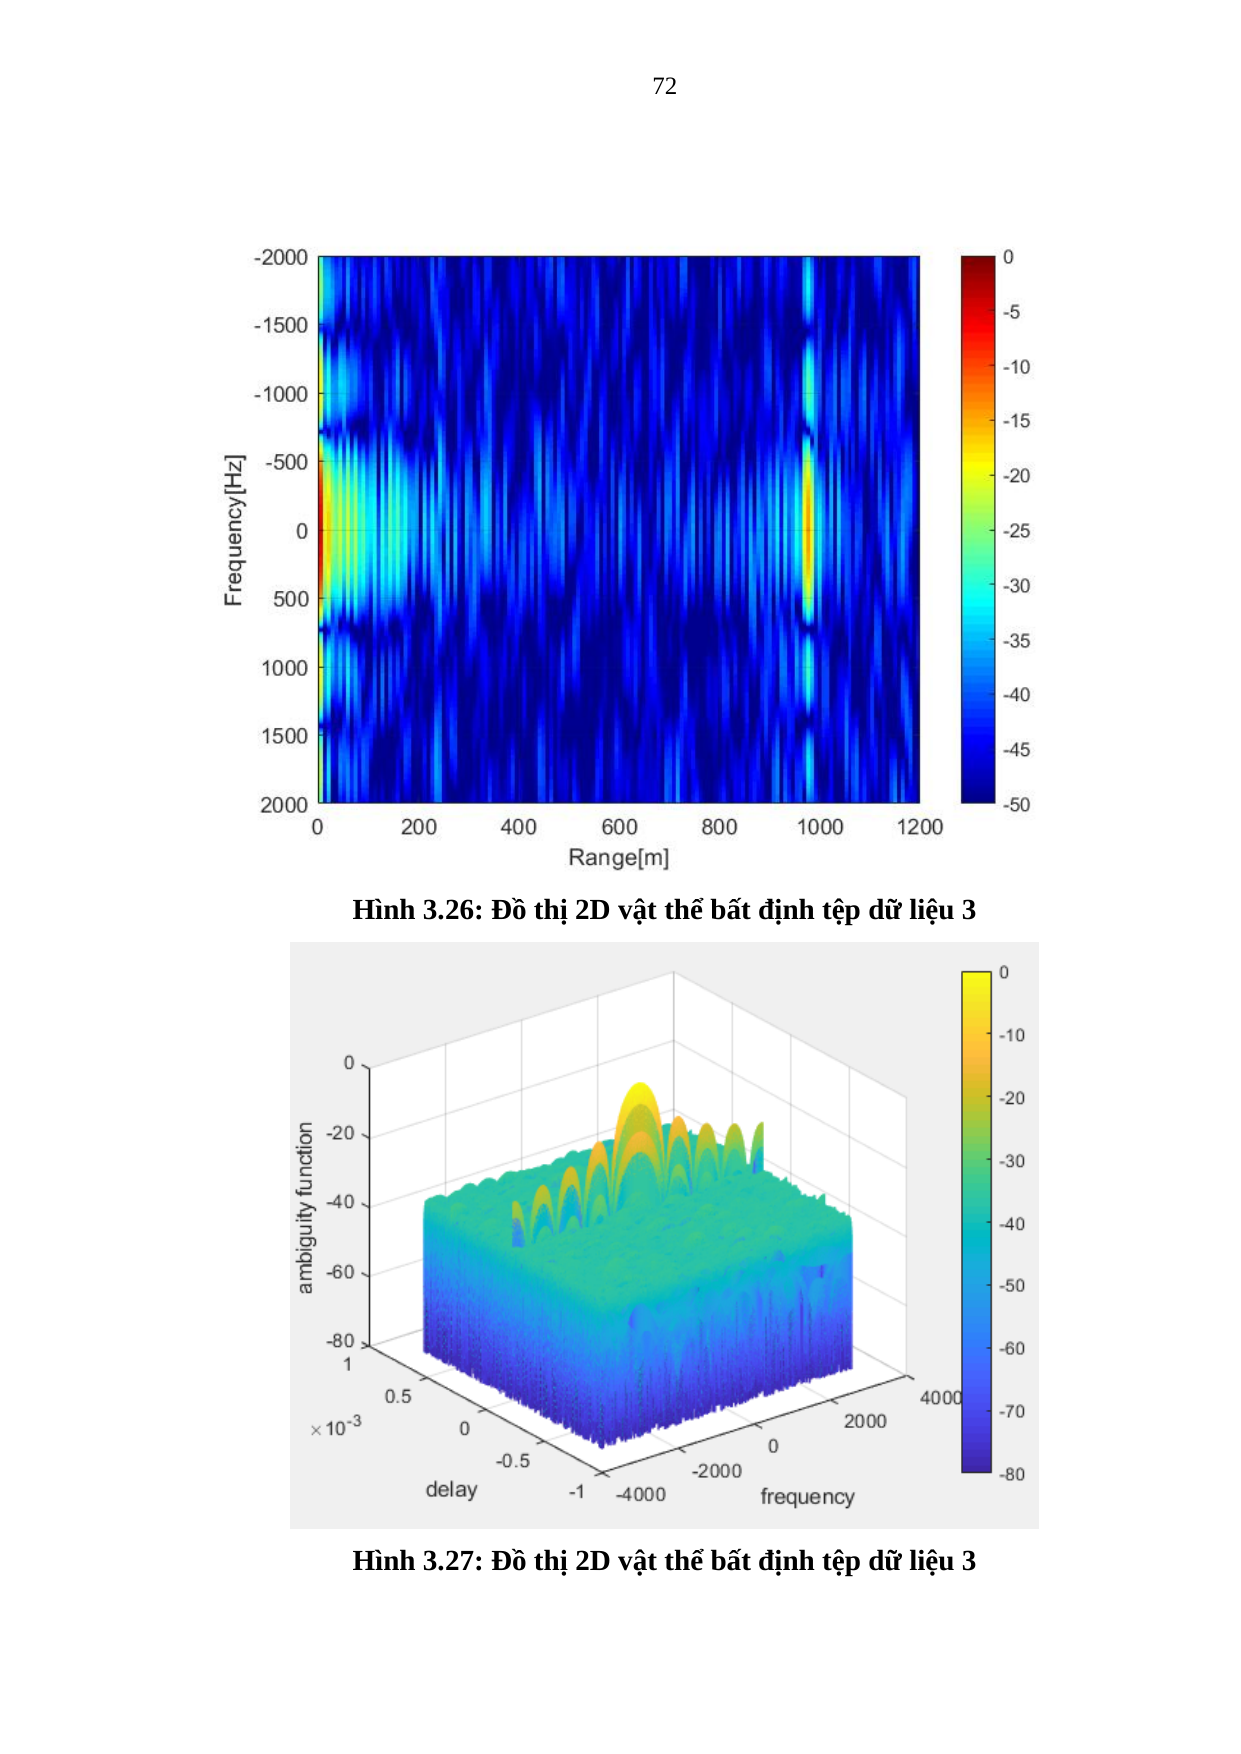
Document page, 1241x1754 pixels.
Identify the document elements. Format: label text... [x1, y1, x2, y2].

picture [217, 206, 1112, 878]
picture [290, 942, 1039, 1529]
